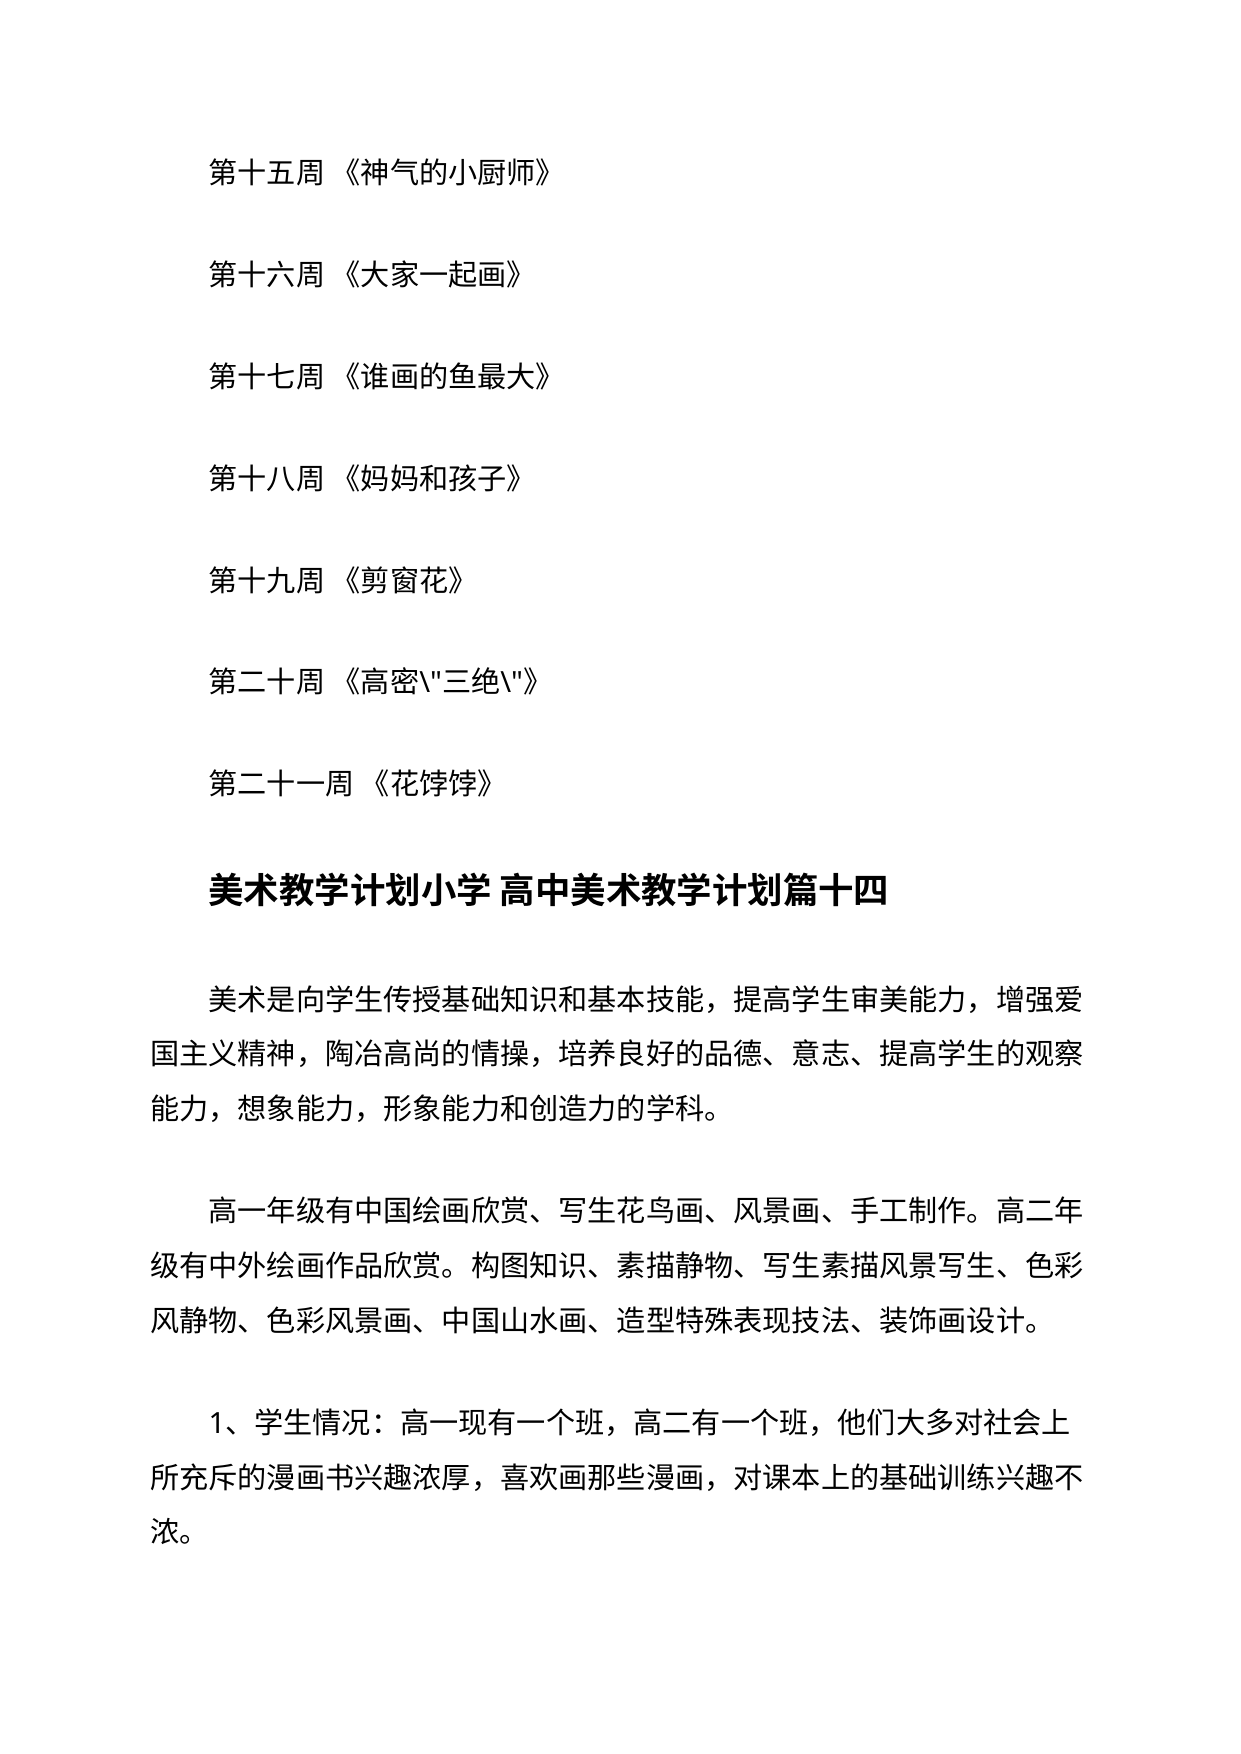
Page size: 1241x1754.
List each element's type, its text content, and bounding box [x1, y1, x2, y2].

text 第十六周 《大家一起画》 [150, 252, 1090, 294]
text 第十五周 《神气的小厨师》 [150, 150, 1090, 192]
text 1、学生情况：高一现有一个班，高二有一个班，他们大多对社会上所充斥的漫画书兴趣浓厚，喜欢画那些漫画，对课本上的基础训练兴趣不浓。 [150, 1399, 1090, 1551]
text 第二十一周 《花饽饽》 [150, 761, 1090, 803]
text 第十九周 《剪窗花》 [150, 557, 1090, 599]
text 第十七周 《谁画的鱼最大》 [150, 353, 1090, 396]
text 美术是向学生传授基础知识和基本技能，提高学生审美能力，增强爱国主义精神，陶冶高尚的情操，培养良好的品德、意志、提高学生的观察能力，想象能力，形象能力和创造力的学科。 [150, 976, 1090, 1128]
text 第十八周 《妈妈和孩子》 [150, 455, 1090, 498]
text 第二十周 《高密\"三绝\"》 [150, 659, 1090, 701]
text 高一年级有中国绘画欣赏、写生花鸟画、风景画、手工制作。高二年级有中外绘画作品欣赏。构图知识、素描静物、写生素描风景写生、色彩风静物、色彩风景画、中国山水画、造型特殊表现技法、装饰画设计。 [150, 1188, 1090, 1340]
text 美术教学计划小学 高中美术教学计划篇十四 [150, 863, 1090, 914]
